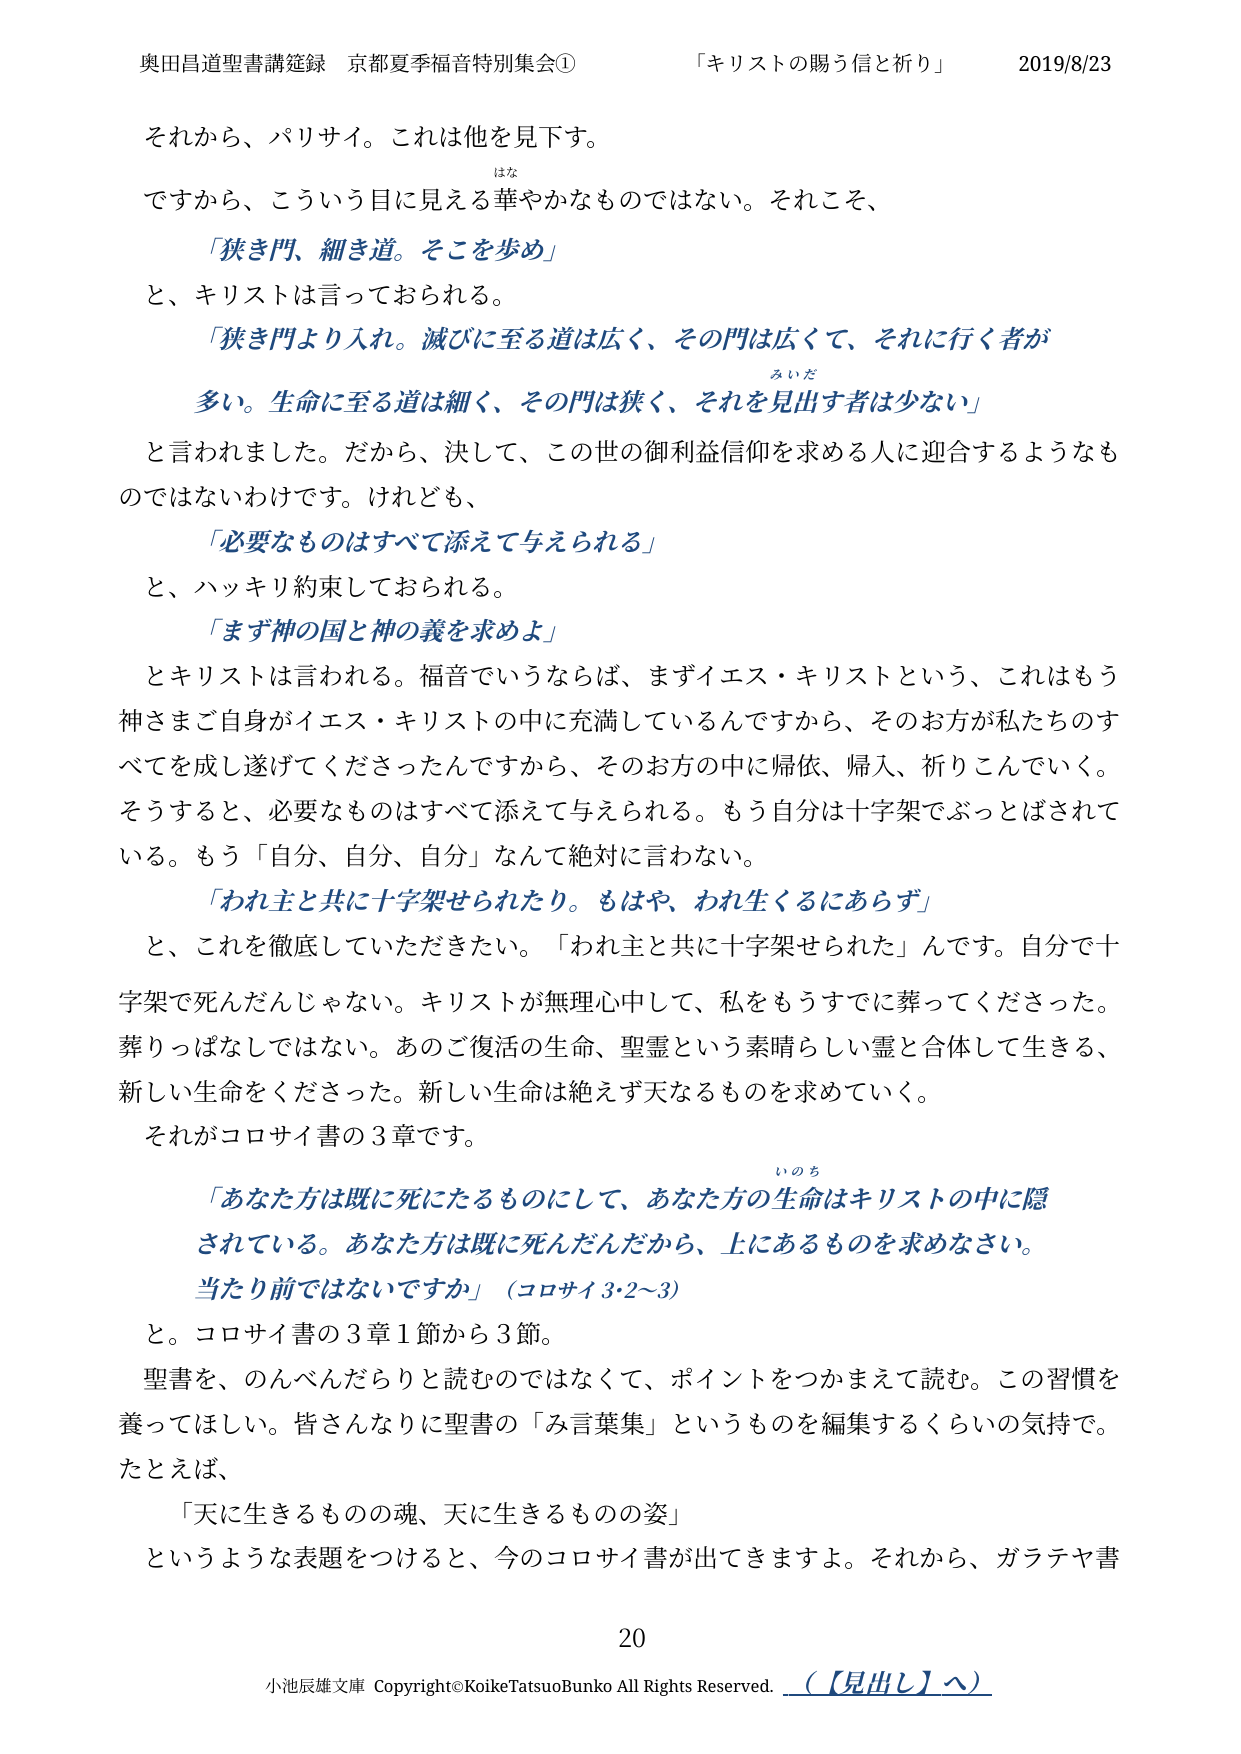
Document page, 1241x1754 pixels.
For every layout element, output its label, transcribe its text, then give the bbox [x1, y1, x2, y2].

text 「狭き門、細き道。そこを歩め」 [193, 230, 1047, 266]
text 「必要なものはすべて添えて与えられる」 [193, 522, 1047, 558]
text 聖書を、のんべんだらりと読むのではなくて、ポイントをつかまえて読む。この習慣を養ってほしい。皆さんなりに聖書の「み言葉集」というものを編集するくらいの気持で。たとえば、 [118, 1359, 1122, 1485]
text と言われました。だから、決して、この世の御利益信仰を求める人に迎合するようなものではないわけです。けれども、 [118, 432, 1122, 513]
text と、これを徹底していただきたい。「われ主と共に十字架せられた」んです。自分で十字架で死んだんじゃない。キリストが無理心中して、私をもうすでに葬ってくださった。葬りっぱなしではない。あのご復活の生命、聖霊という素晴らしい霊と合体して生きる、新しい生命をくださった。新しい生命は絶えず天なるものを求めていく。 [118, 926, 1122, 1108]
text とキリストは言われる。福音でいうならば、まずイエス・キリストという、これはもう神さまご自身がイエス・キリストの中に充満しているんですから、そのお方が私たちのすべてを成し遂げてくださったんですから、そのお方の中に帰依、帰入、祈りこんでいく。そうすると、必要なものはすべて添えて与えられる。もう自分は十字架でぶっとばされている。もう「自分、自分、自分」なんて絶対に言わない。 [118, 657, 1122, 872]
text 「狭き門より入れ。滅びに至る道は広く、その門は広くて、それに行く者が多い。生命に至る道は細く、その門は狭く、それをす者は少ない」 [193, 320, 1047, 419]
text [118, 1539, 1122, 1575]
text 「まず神の国と神の義を求めよ」 [193, 612, 1047, 648]
text ですから、こういう目に見えるやかなものではない。それこそ、 [118, 163, 1122, 217]
text と。コロサイ書の３章１節から３節。 [118, 1315, 1122, 1351]
text 「天に生きるものの魂、天に生きるものの姿」 [168, 1494, 1072, 1530]
text 「われ主と共に十字架せられたり。もはや、われ生くるにあらず」 [193, 881, 1047, 917]
text と、キリストは言っておられる。 [118, 275, 1122, 311]
text それがコロサイ書の３章です。 [118, 1117, 1122, 1153]
text 「あなた方は既に死にたるものにして、あなた方のはキリストの中に隠されている。あなた方は既に死んだんだから、上にあるものを求めなさい。当たり前ではないですか」（コロサイ3･2～3） [193, 1162, 1047, 1306]
text と、ハッキリ約束しておられる。 [118, 567, 1122, 603]
text それから、パリサイ。これは他を見下す。 [118, 118, 1122, 154]
